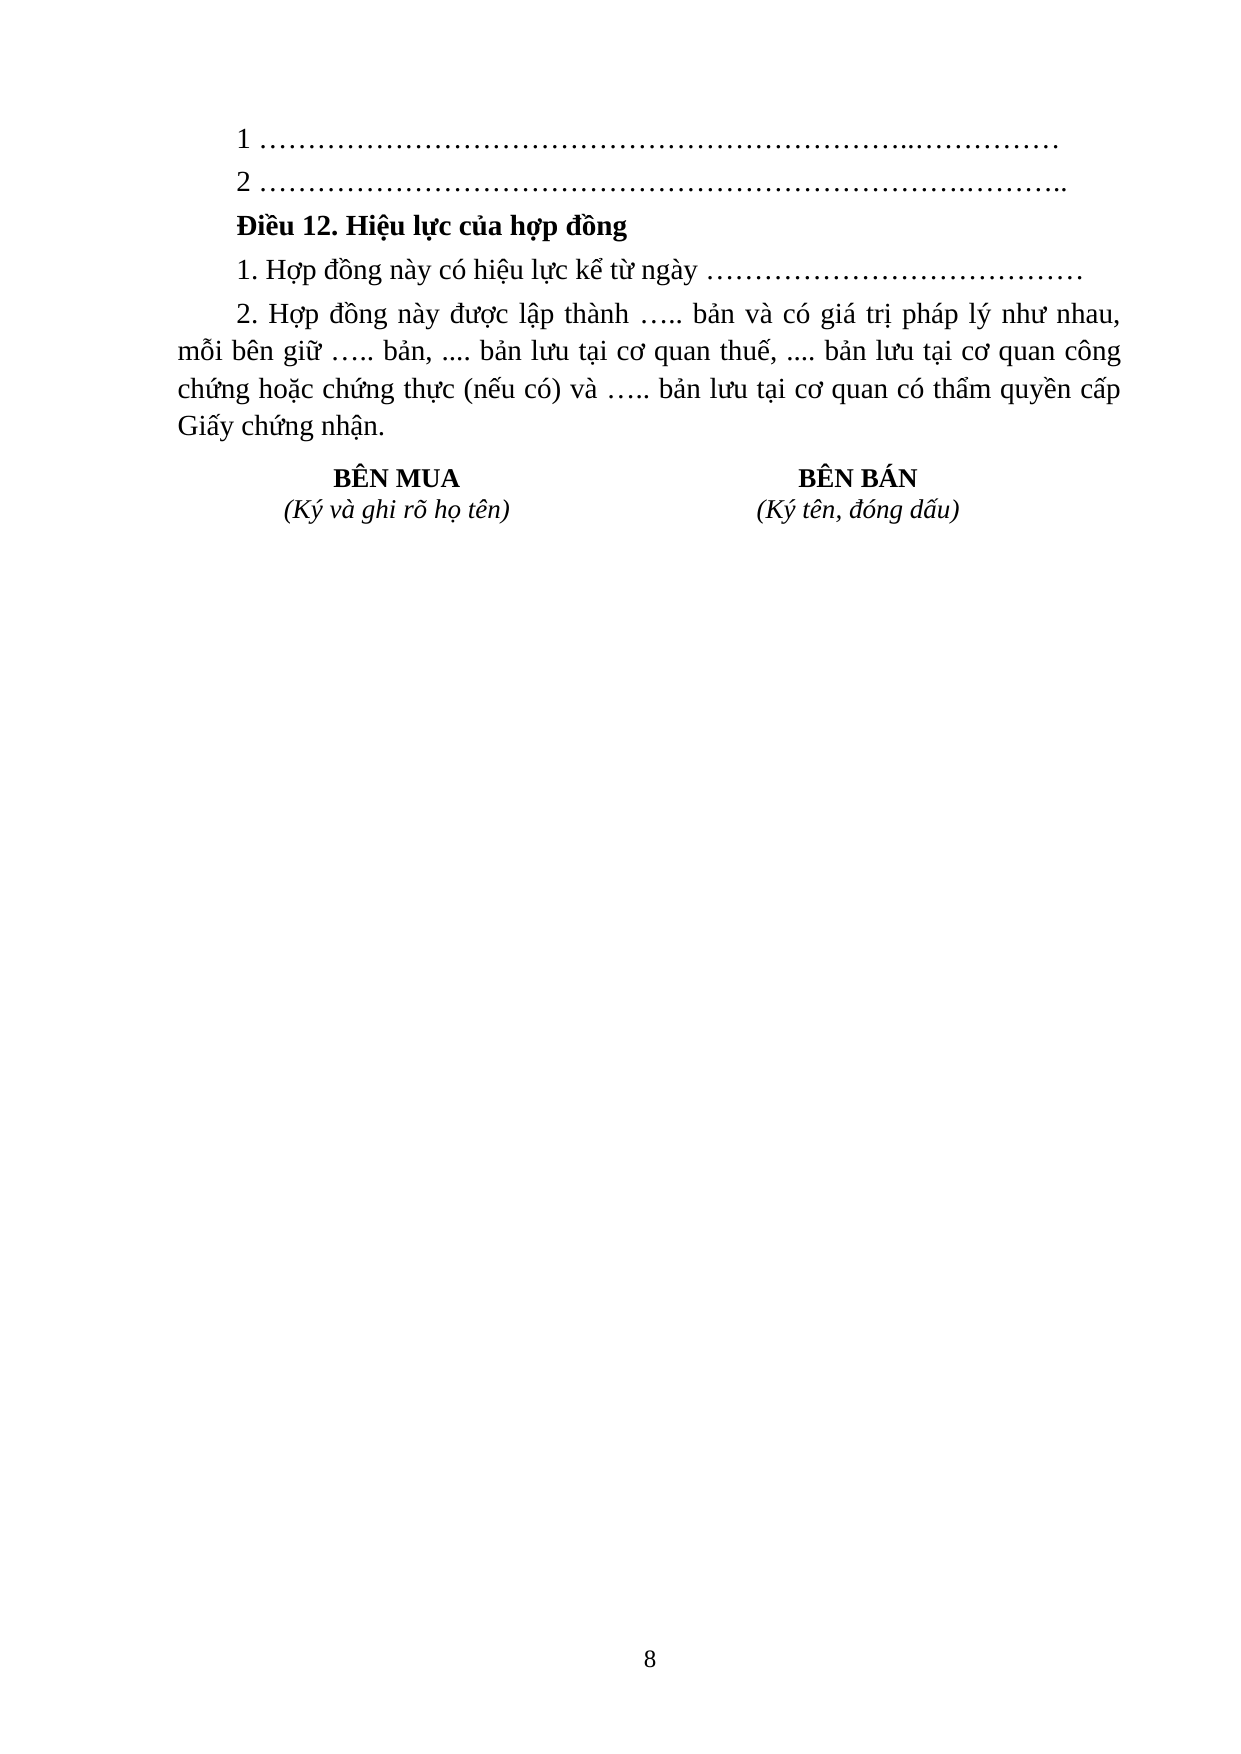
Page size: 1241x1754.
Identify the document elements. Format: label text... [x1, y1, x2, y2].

table_header BÊN MUA (Ký và ghi rõ họ tên) [166, 449, 627, 524]
text 2. Hợp đồng này được lập thành ….. bản và có giá trị pháp lý như nhau, mỗi bên giữ ….. bản, .... bản lưu tại cơ quan thuế, .... bản lưu tại cơ quan công chứng hoặc chứng thực (nếu có) và ….. bản lưu tại cơ quan có thẩm quyền cấp Giấy chứng nhận. [177, 293, 1122, 443]
text 1. Hợp đồng này có hiệu lực kể từ ngày ………………………………… [177, 249, 1122, 287]
text 2 ……………………………………………………………….……….. [177, 162, 1122, 199]
text Điều 12. Hiệu lực của hợp đồng [177, 206, 1122, 243]
text 1 …………………………………………………………..…………… [177, 118, 1122, 156]
table_header BÊN BÁN (Ký tên, đóng dấu) [627, 449, 1088, 524]
